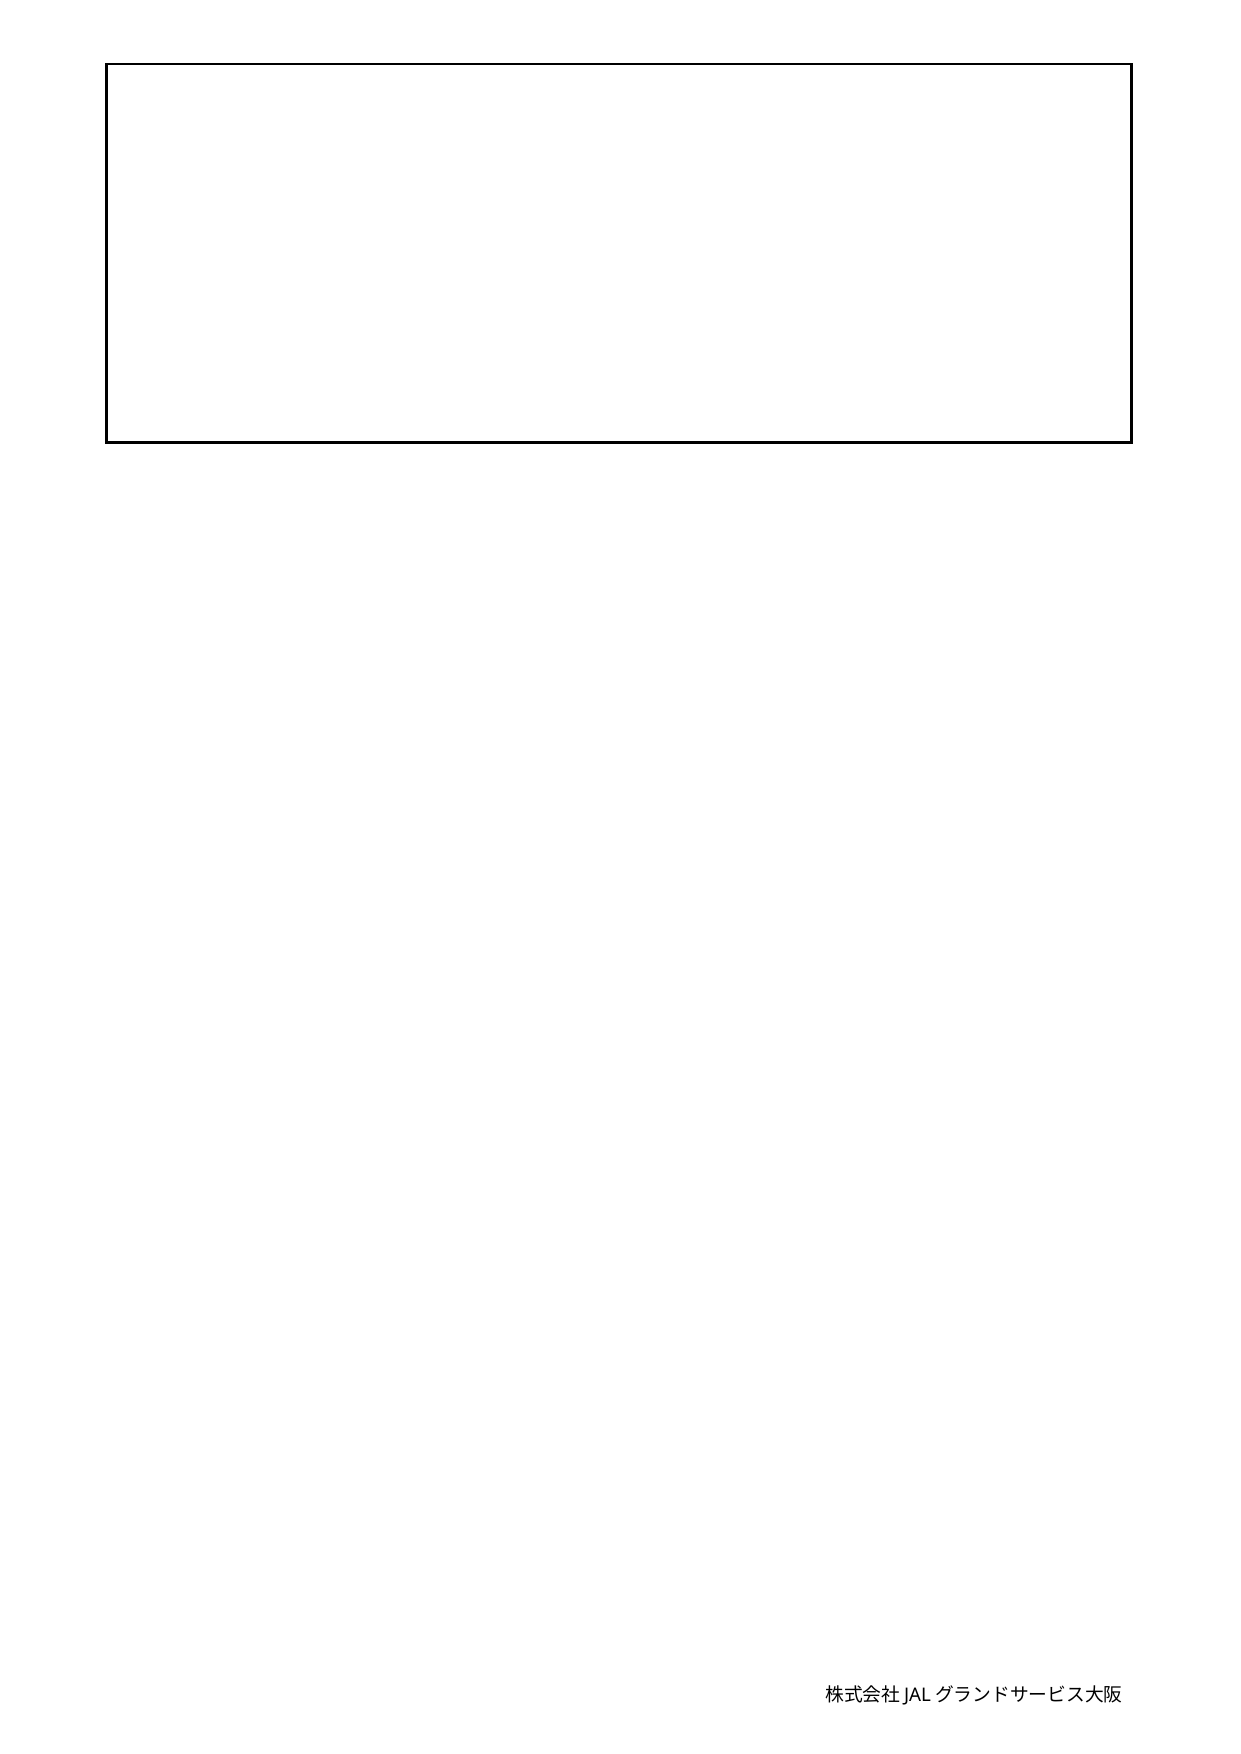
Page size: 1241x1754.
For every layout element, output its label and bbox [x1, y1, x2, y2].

table_cell [108, 65, 1130, 441]
